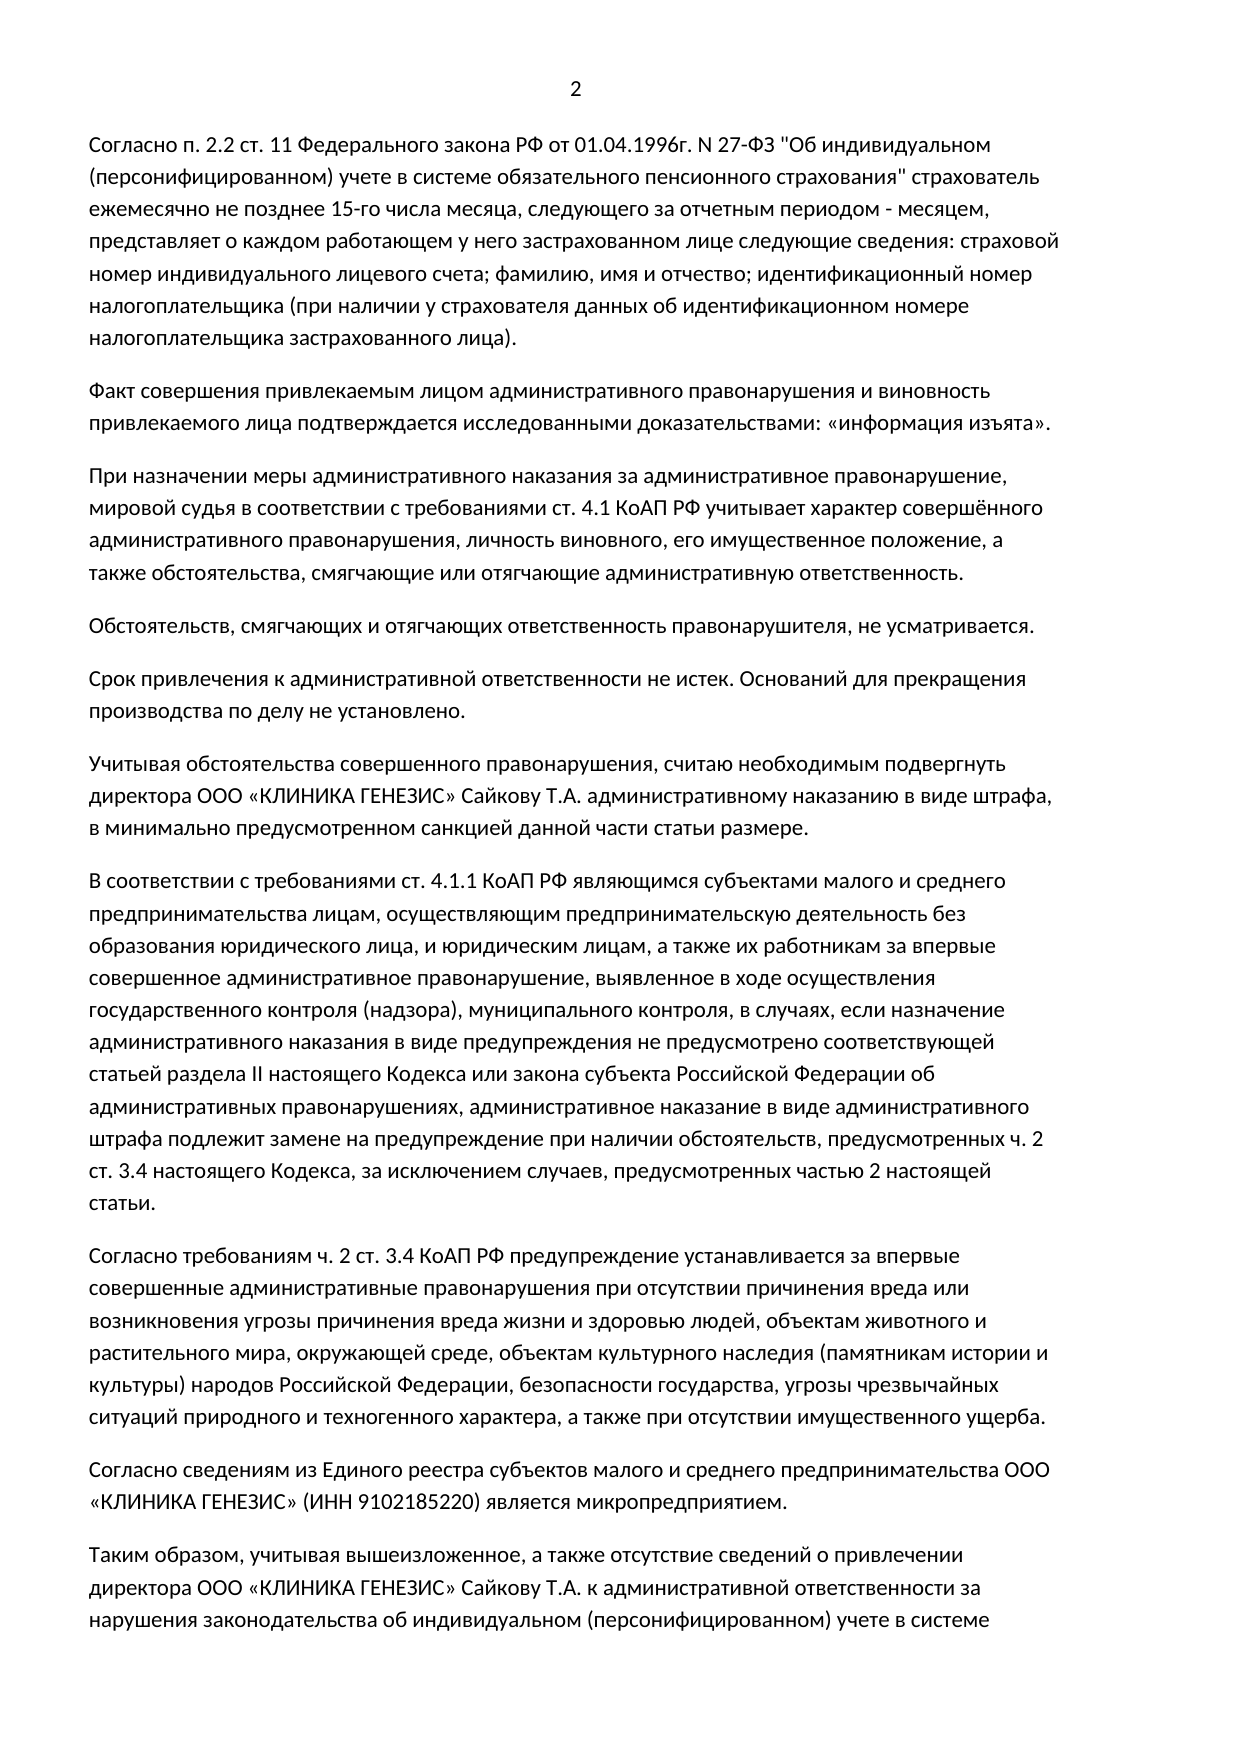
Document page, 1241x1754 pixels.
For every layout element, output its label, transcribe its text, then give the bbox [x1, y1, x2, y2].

text Факт совершения привлекаемым лицом административного правонарушения и виновность привлекаемого лица подтверждается исследованными доказательствами: «информация изъята». [89, 376, 1063, 436]
text Согласно п. 2.2 ст. 11 Федерального закона РФ от 01.04.1996г. N 27-ФЗ "Об индивидуальном (персонифицированном) учете в системе обязательного пенсионного страхования" страхователь ежемесячно не позднее 15-го числа месяца, следующего за отчетным периодом - месяцем, представляет о каждом работающем у него застрахованном лице следующие сведения: страховой номер индивидуального лицевого счета; фамилию, имя и отчество; идентификационный номер налогоплательщика (при наличии у страхователя данных об идентификационном номере налогоплательщика застрахованного лица). [89, 130, 1063, 351]
text Обстоятельств, смягчающих и отягчающих ответственность правонарушителя, не усматривается. [89, 611, 1063, 639]
text При назначении меры административного наказания за административное правонарушение, мировой судья в соответствии с требованиями ст. 4.1 КоАП РФ учитывает характер совершённого административного правонарушения, личность виновного, его имущественное положение, а также обстоятельства, смягчающие или отягчающие административную ответственность. [89, 461, 1063, 586]
text Учитывая обстоятельства совершенного правонарушения, считаю необходимым подвергнуть директора ООО «КЛИНИКА ГЕНЕЗИС» Сайкову Т.А. административному наказанию в виде штрафа, в минимально предусмотренном санкцией данной части статьи размере. [89, 749, 1063, 841]
text Согласно сведениям из Единого реестра субъектов малого и среднего предпринимательства ООО «КЛИНИКА ГЕНЕЗИС» (ИНН 9102185220) является микропредприятием. [89, 1455, 1063, 1516]
text В соответствии с требованиями ст. 4.1.1 КоАП РФ являющимся субъектами малого и среднего предпринимательства лицам, осуществляющим предпринимательскую деятельность без образования юридического лица, и юридическим лицам, а также их работникам за впервые совершенное административное правонарушение, выявленное в ходе осуществления государственного контроля (надзора), муниципального контроля, в случаях, если назначение административного наказания в виде предупреждения не предусмотрено соответствующей статьей раздела II настоящего Кодекса или закона субъекта Российской Федерации об административных правонарушениях, административное наказание в виде административного штрафа подлежит замене на предупреждение при наличии обстоятельств, предусмотренных ч. 2 ст. 3.4 настоящего Кодекса, за исключением случаев, предусмотренных частью 2 настоящей статьи. [89, 866, 1063, 1216]
text Срок привлечения к административной ответственности не истек. Оснований для прекращения производства по делу не установлено. [89, 664, 1063, 724]
text Согласно требованиям ч. 2 ст. 3.4 КоАП РФ предупреждение устанавливается за впервые совершенные административные правонарушения при отсутствии причинения вреда или возникновения угрозы причинения вреда жизни и здоровью людей, объектам животного и растительного мира, окружающей среде, объектам культурного наследия (памятникам истории и культуры) народов Российской Федерации, безопасности государства, угрозы чрезвычайных ситуаций природного и техногенного характера, а также при отсутствии имущественного ущерба. [89, 1241, 1063, 1430]
